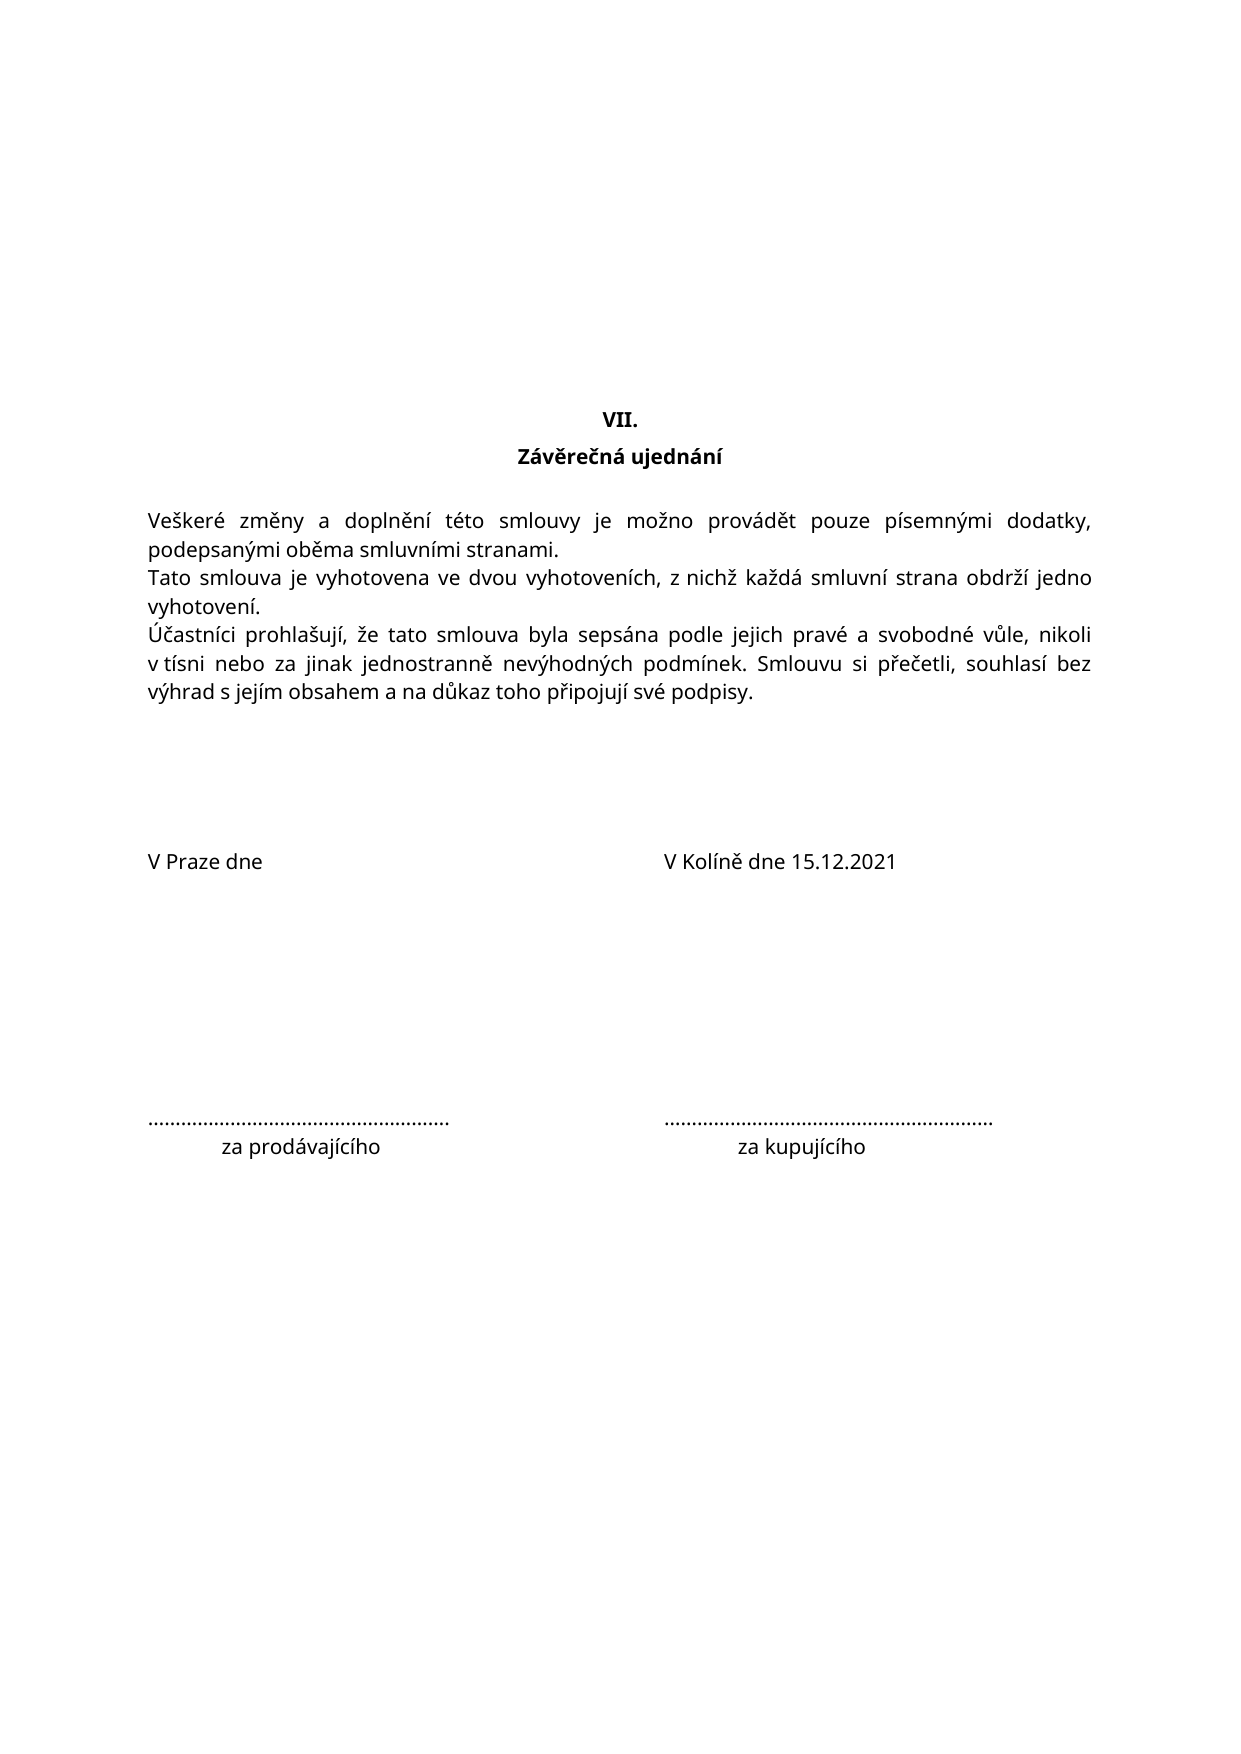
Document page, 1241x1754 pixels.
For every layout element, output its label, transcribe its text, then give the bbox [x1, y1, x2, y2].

text Tato smlouva je vyhotovena ve dvou vyhotoveních, z nichž každá smluvní strana obdrží jedno vyhotovení. [148, 563, 1093, 620]
text Závěrečná ujednání [148, 442, 1093, 498]
text ………………………………………………. …………………………………………………… [148, 1103, 1093, 1132]
text VII. [148, 405, 1093, 433]
text za prodávajícího za kupujícího [148, 1132, 1093, 1160]
text Účastníci prohlašují, že tato smlouva byla sepsána podle jejich pravé a svobodné vůle, nikoli v tísni nebo za jinak jednostranně nevýhodných podmínek. Smlouvu si přečetli, souhlasí bez výhrad s jejím obsahem a na důkaz toho připojují své podpisy. [148, 620, 1093, 706]
text V Praze dne V Kolíně dne 15.12.2021 [148, 847, 1093, 876]
text Veškeré změny a doplnění této smlouvy je možno provádět pouze písemnými dodatky, podepsanými oběma smluvními stranami. [148, 507, 1093, 563]
